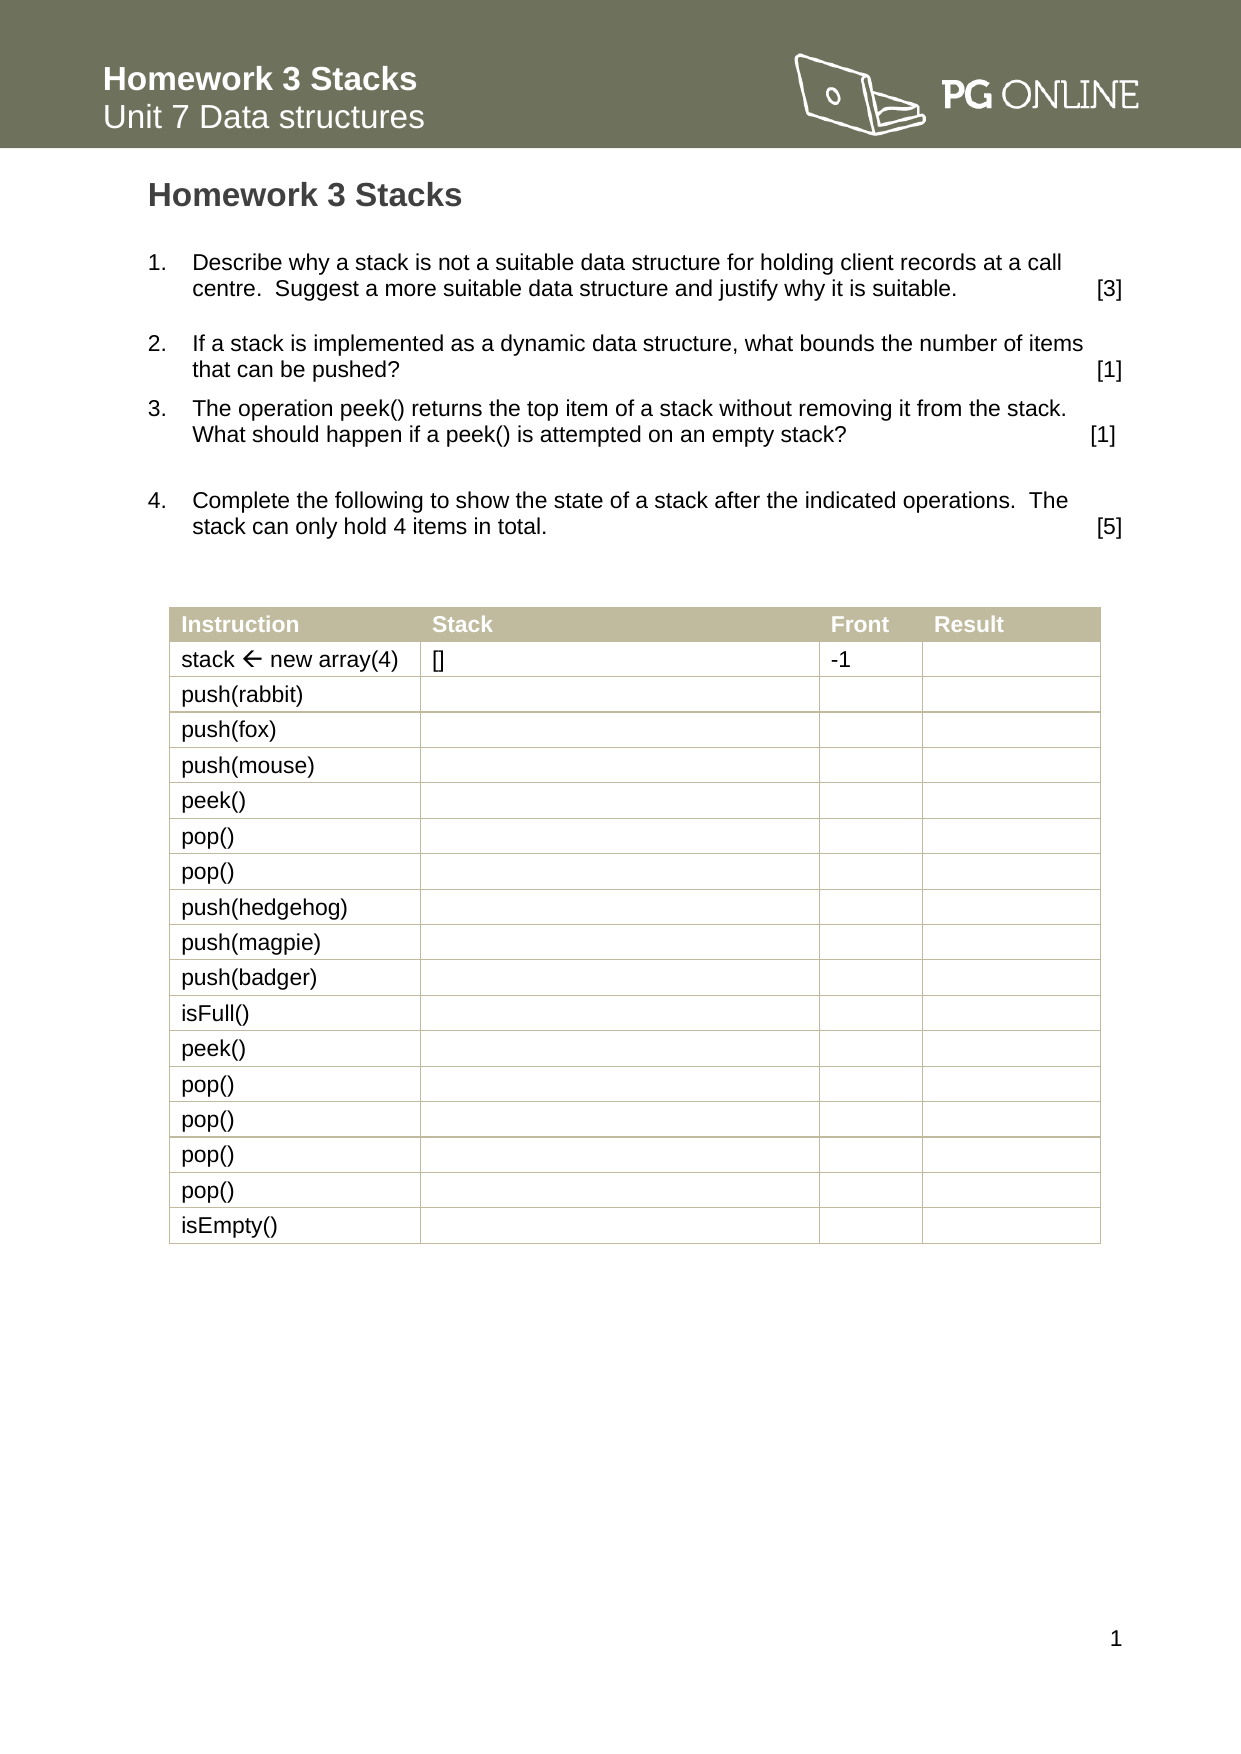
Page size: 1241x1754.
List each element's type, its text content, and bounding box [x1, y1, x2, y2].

table_header Result [923, 608, 1100, 641]
table_cell [820, 713, 922, 747]
table_cell [923, 677, 1100, 711]
table_cell peek() [170, 783, 420, 818]
table_cell [421, 996, 819, 1030]
table_cell [421, 854, 819, 888]
table_header Front [820, 608, 922, 641]
table_cell [820, 960, 922, 995]
table_cell [923, 1031, 1100, 1066]
table_cell push(hedgehog) [170, 890, 420, 924]
table_cell pop() [170, 854, 420, 888]
table_cell [923, 748, 1100, 782]
table_cell [923, 783, 1100, 818]
table_cell pop() [170, 1173, 420, 1207]
table_cell isEmpty() [170, 1208, 420, 1243]
table_cell push(fox) [170, 713, 420, 747]
table_cell [820, 1138, 922, 1172]
table_cell push(badger) [170, 960, 420, 995]
table_cell [820, 1208, 922, 1243]
table_cell [923, 996, 1100, 1030]
table_cell [923, 1208, 1100, 1243]
table_cell pop() [170, 1102, 420, 1136]
picture [794, 53, 1139, 136]
table_cell [923, 1173, 1100, 1207]
table_cell [923, 925, 1100, 959]
table_cell -1 [820, 642, 922, 676]
table_cell [820, 819, 922, 853]
table_cell [421, 819, 819, 853]
table_cell [421, 748, 819, 782]
table_cell [820, 1102, 922, 1136]
table_cell [421, 925, 819, 959]
table_cell [421, 960, 819, 995]
table_cell [820, 1067, 922, 1101]
table_cell [820, 677, 922, 711]
table_cell [923, 819, 1100, 853]
table_cell push(rabbit) [170, 677, 420, 711]
table_header Stack [421, 608, 819, 641]
table_cell [923, 854, 1100, 888]
table_cell pop() [170, 1138, 420, 1172]
table_cell [923, 1067, 1100, 1101]
table_cell pop() [170, 819, 420, 853]
table_cell [820, 783, 922, 818]
table_cell [421, 1208, 819, 1243]
text 3. The operation peek() returns the top item of a stack without removing it from the stack. What should happen if a peek() is attempted on an empty stack? [1] [148, 395, 1122, 474]
table_cell push(mouse) [170, 748, 420, 782]
table_header Instruction [170, 608, 420, 641]
text 4. Complete the following to show the state of a stack after the indicated operations. The stack can only hold 4 items in total. [5] [148, 487, 1122, 539]
table_cell [923, 713, 1100, 747]
table_cell [923, 642, 1100, 676]
table_cell peek() [170, 1031, 420, 1066]
table_cell [421, 1138, 819, 1172]
table_cell [421, 1031, 819, 1066]
table_cell [820, 1173, 922, 1207]
table_cell [421, 677, 819, 711]
table_cell pop() [170, 1067, 420, 1101]
table_cell [923, 1138, 1100, 1172]
table_cell [820, 854, 922, 888]
table_cell [421, 713, 819, 747]
table_cell [421, 890, 819, 924]
table_cell push(magpie) [170, 925, 420, 959]
table_cell [820, 748, 922, 782]
table_cell [421, 783, 819, 818]
table_cell [421, 1067, 819, 1101]
table_cell stack new array(4) [170, 642, 420, 676]
table_cell [820, 996, 922, 1030]
table_cell [820, 890, 922, 924]
table_cell [923, 1102, 1100, 1136]
table_cell [923, 890, 1100, 924]
subtitle Homework 3 Stacks [148, 175, 1122, 213]
table_cell [820, 925, 922, 959]
table_cell [421, 1173, 819, 1207]
table_cell [] [421, 642, 819, 676]
table_cell [421, 1102, 819, 1136]
table_cell [923, 960, 1100, 995]
table_cell [820, 1031, 922, 1066]
table_cell isFull() [170, 996, 420, 1030]
text 2. If a stack is implemented as a dynamic data structure, what bounds the number of items that can be pushed? [1] [148, 330, 1122, 383]
text 1. Describe why a stack is not a suitable data structure for holding client records at a call centre. Suggest a more suitable data structure and justify why it is suitable. [3] [148, 248, 1122, 301]
